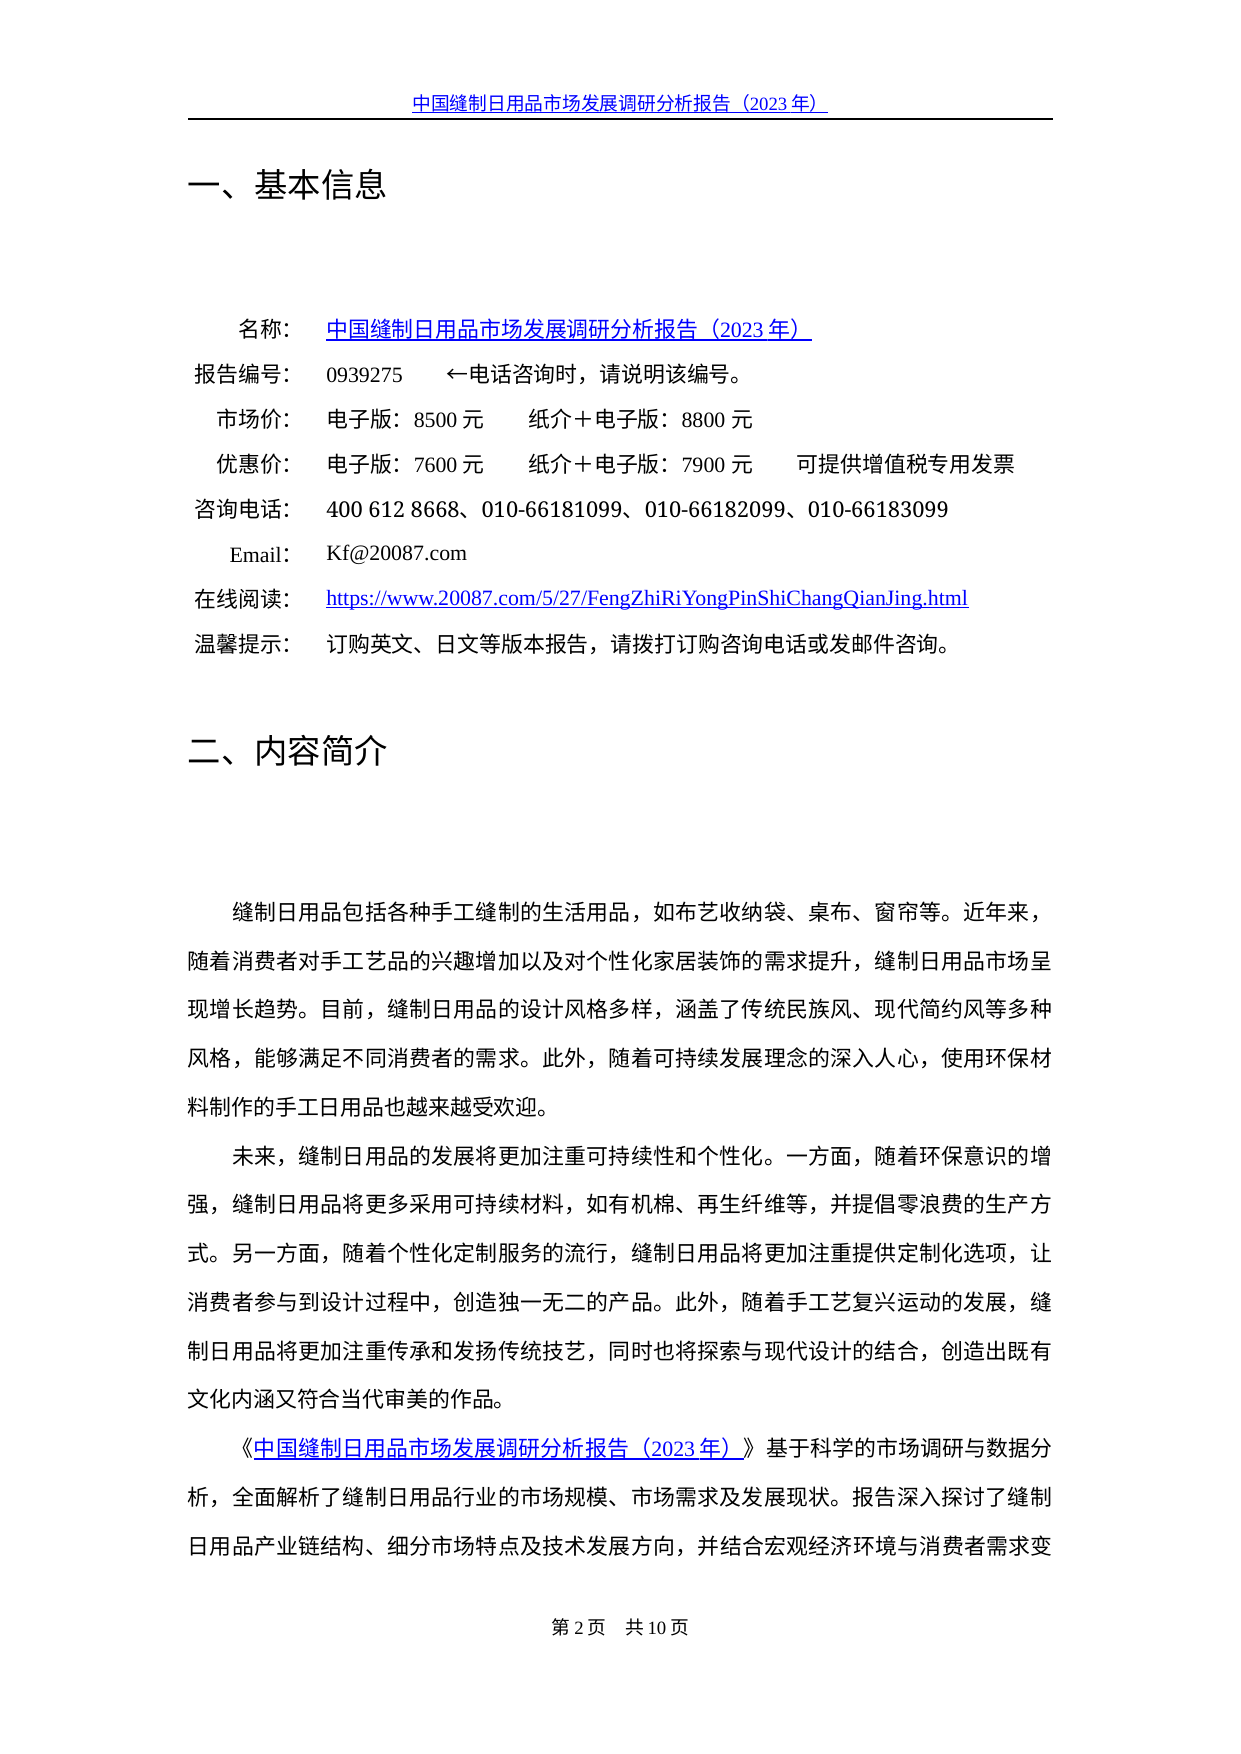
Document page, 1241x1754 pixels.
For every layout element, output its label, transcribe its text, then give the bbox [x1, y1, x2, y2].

table_header 名称： [167, 312, 315, 357]
table_header 中国缝制日用品市场发展调研分析报告（2023年） [315, 312, 1073, 357]
table_cell 0939275 ←电话咨询时，请说明该编号。 [315, 357, 1073, 402]
table_cell 400 612 8668、010-66181099、010-66182099、010-66183099 [315, 492, 1073, 537]
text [187, 894, 1053, 1561]
table_cell 订购英文、日文等版本报告，请拨打订购咨询电话或发邮件咨询。 [315, 627, 1073, 672]
table_cell [315, 582, 1073, 627]
table_cell 电子版：8500 元 纸介＋电子版：8800 元 [315, 402, 1073, 447]
title 二、内容简介 [187, 717, 1053, 782]
title 一、基本信息 [187, 150, 1053, 215]
table_cell 优惠价： [167, 447, 315, 492]
table_cell Email： [167, 537, 315, 582]
table_cell 市场价： [167, 402, 315, 447]
table_cell 咨询电话： [167, 492, 315, 537]
table_cell 在线阅读： [167, 582, 315, 627]
table_cell 温馨提示： [167, 627, 315, 672]
table_cell 电子版：7600 元 纸介＋电子版：7900 元 可提供增值税专用发票 [315, 447, 1073, 492]
table_cell 报告编号： [167, 357, 315, 402]
table_cell Kf@20087.com [315, 537, 1073, 582]
